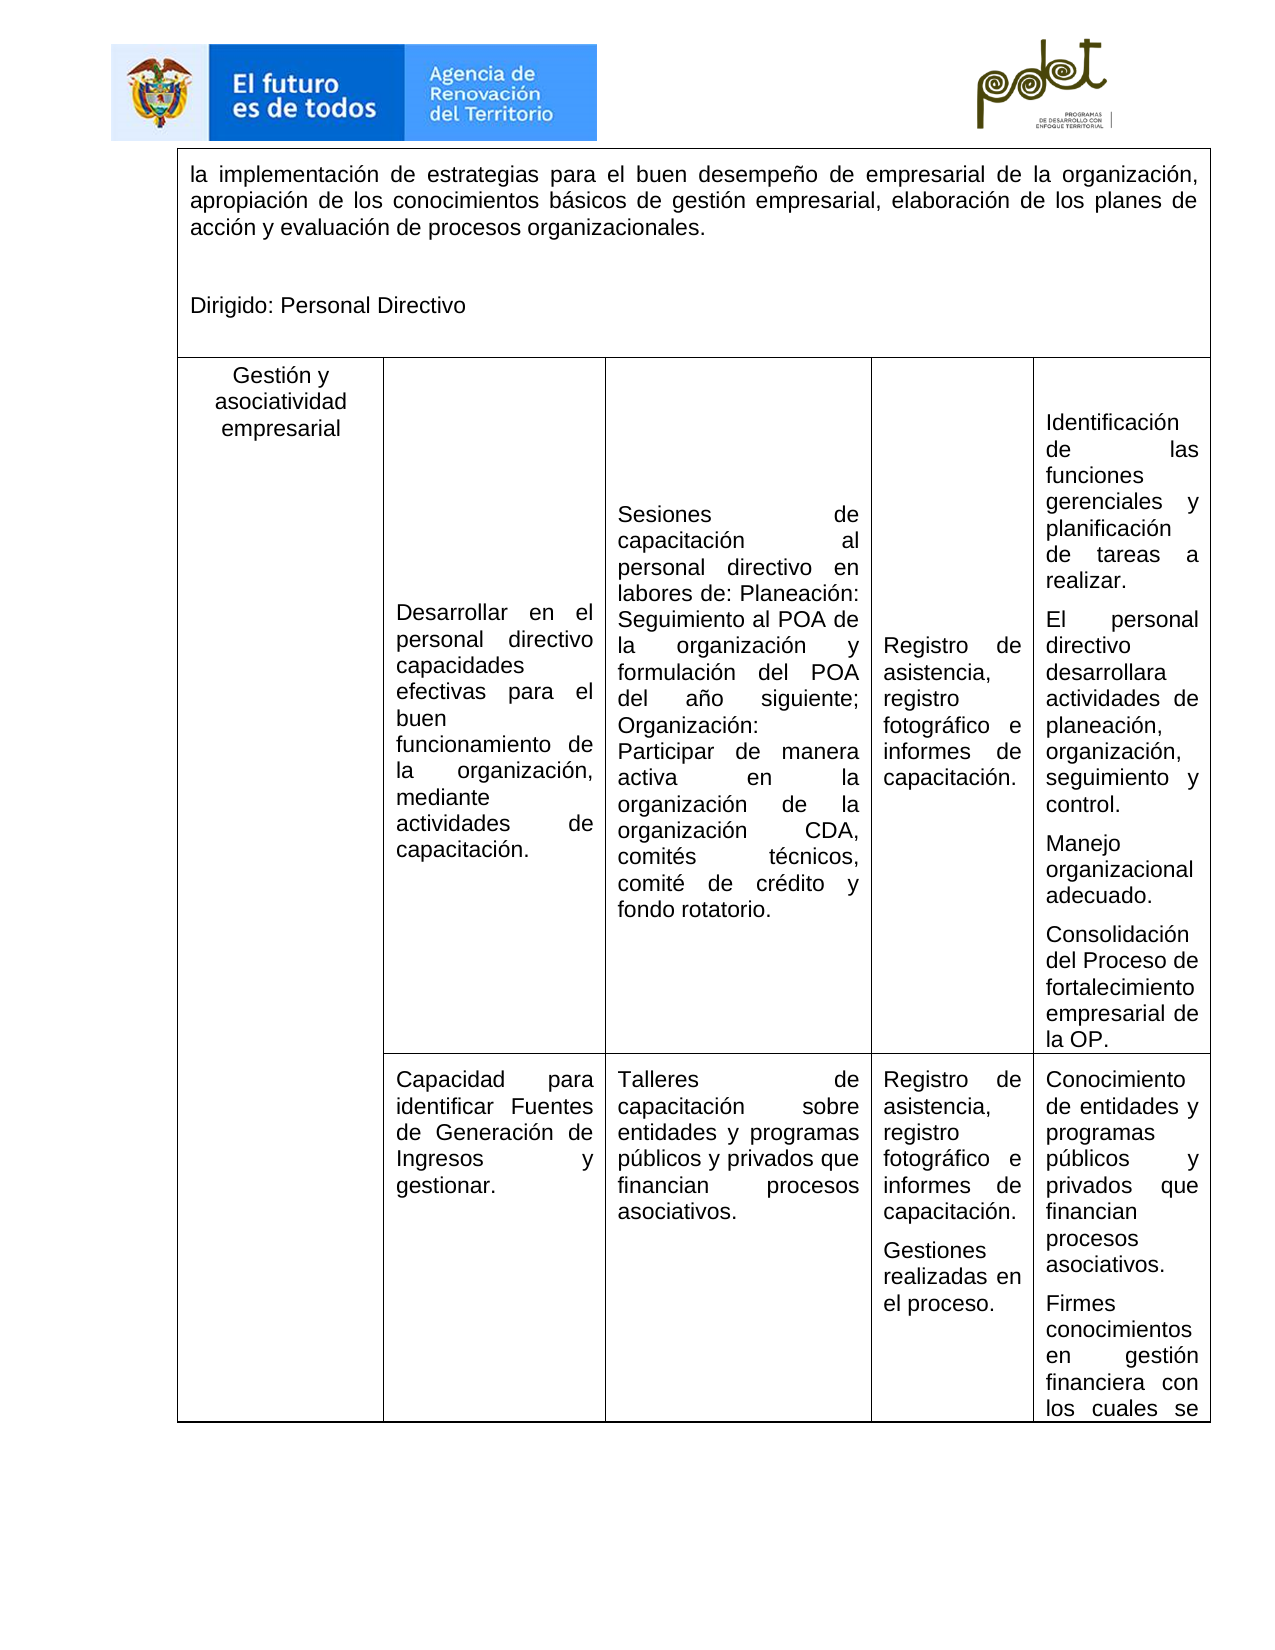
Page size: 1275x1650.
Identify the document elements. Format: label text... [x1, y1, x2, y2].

table_cell Registro de asistencia, registro fotográfico e informes de capacitación. [872, 358, 1033, 1053]
picture [951, 31, 1137, 142]
picture [111, 44, 597, 141]
table_cell Gestión y asociatividad empresarial [178, 358, 383, 1421]
table_cell Registro de asistencia, registro fotográfico e informes de capacitación. Gestiones realizadas en el proceso. [872, 1054, 1033, 1421]
table_cell Capacidad para identificar Fuentes de Generación de Ingresos y gestionar. [384, 1054, 605, 1421]
table_cell Sesiones de capacitación al personal directivo en labores de: Planeación: Seguimiento al POA de la organización y formulación del POA del año siguiente; Organización: Participar de manera activa en la organización de la organización CDA, comités técnicos, comité de crédito y fondo rotatorio. [606, 358, 871, 1053]
table_cell Desarrollar en el personal directivo capacidades efectivas para el buen funcionamiento de la organización, mediante actividades de capacitación. [384, 358, 605, 1053]
table_cell Talleres de capacitación sobre entidades y programas públicos y privados que financian procesos asociativos. [606, 1054, 871, 1421]
table_cell Identificación de las funciones gerenciales y planificación de tareas a realizar. El personal directivo desarrollara actividades de planeación, organización, seguimiento y control. Manejo organizacional adecuado. Consolidación del Proceso de fortalecimiento empresarial de la OP. [1034, 358, 1210, 1053]
